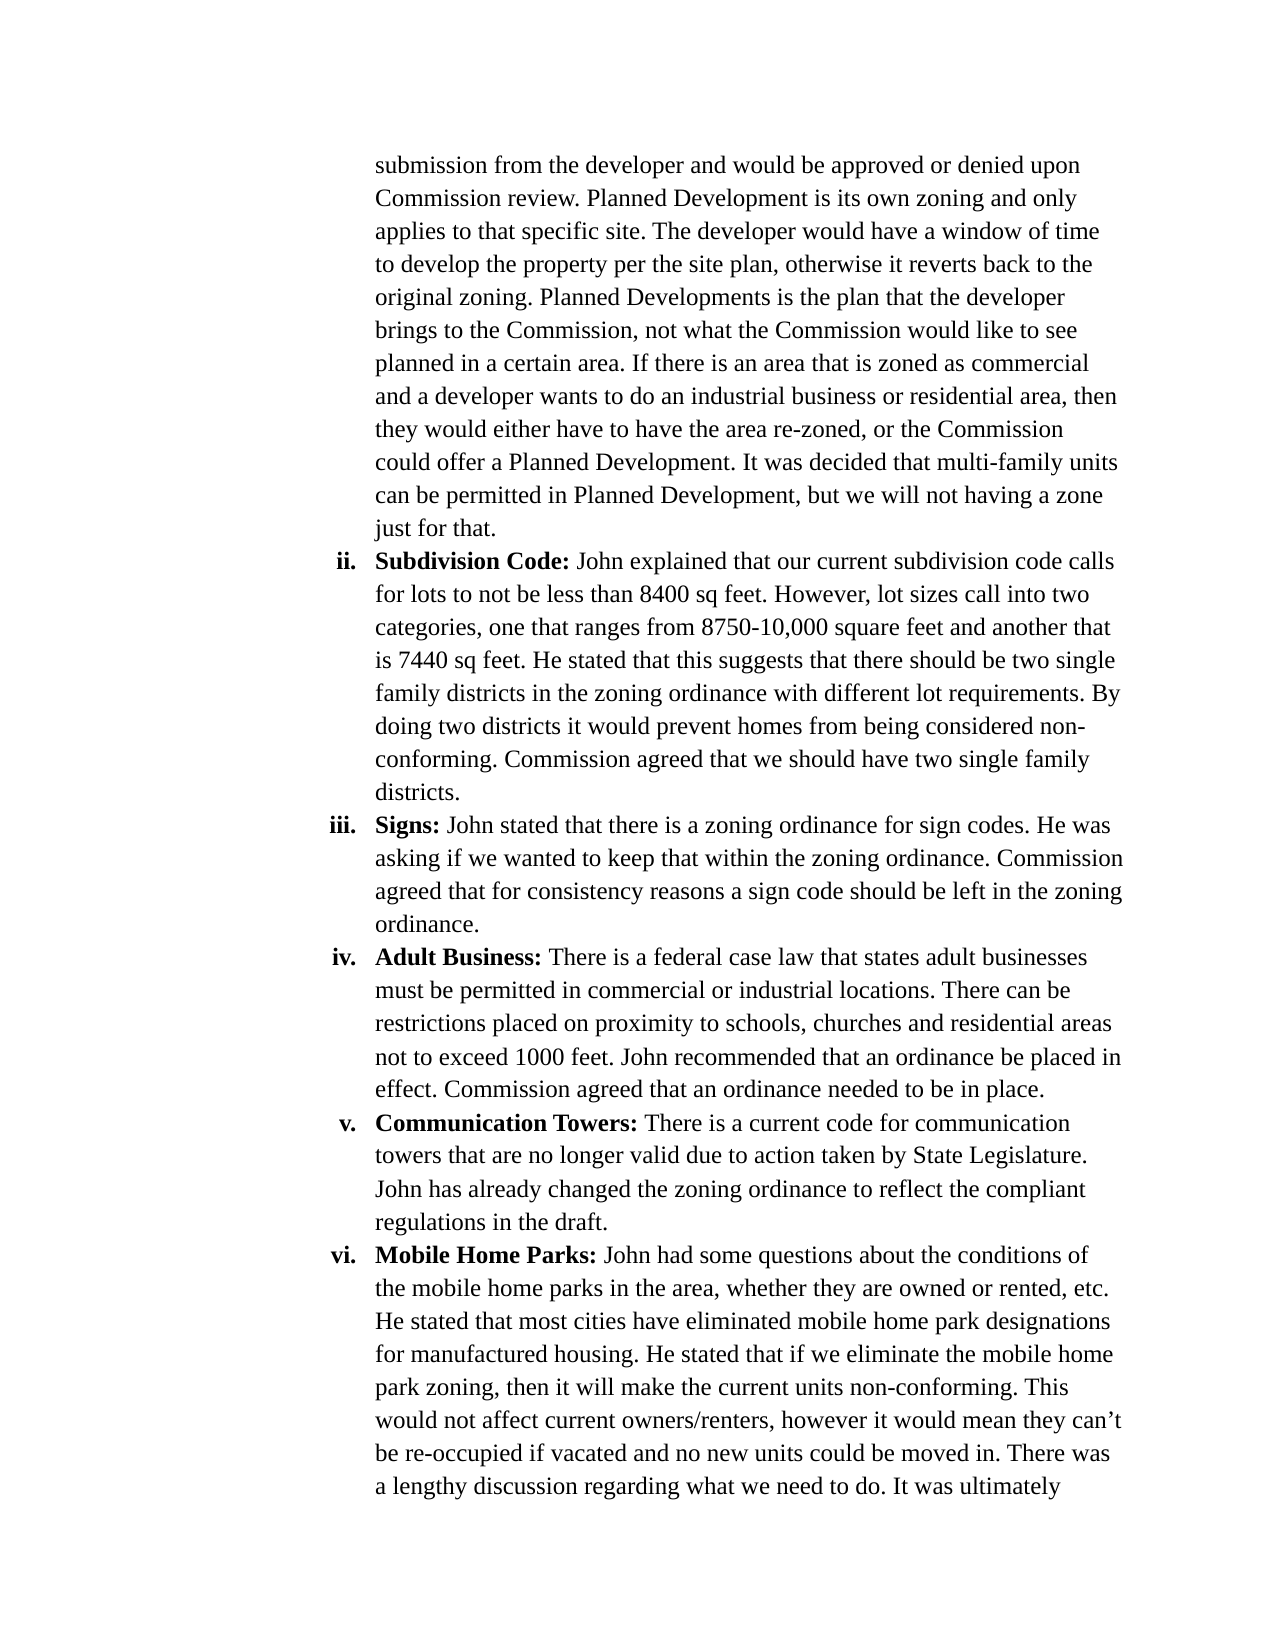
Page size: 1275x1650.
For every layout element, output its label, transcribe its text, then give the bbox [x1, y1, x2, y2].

list Signs: John stated that there is a zoning ordinance for sign codes. He was asking if we wanted to keep that within the zoning ordinance. Commission agreed that for consistency reasons a sign code should be left in the zoning ordinance. [356, 810, 1125, 938]
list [356, 1240, 1125, 1499]
list Subdivision Code: John explained that our current subdivision code calls for lots to not be less than 8400 sq feet. However, lot sizes call into two categories, one that ranges from 8750-10,000 square feet and another that is 7440 sq feet. He stated that this suggests that there should be two single family districts in the zoning ordinance with different lot requirements. By doing two districts it would prevent homes from being considered non-conforming. Commission agreed that we should have two single family districts. [356, 546, 1125, 806]
list Adult Business: There is a federal case law that states adult businesses must be permitted in commercial or industrial locations. There can be restrictions placed on proximity to schools, churches and residential areas not to exceed 1000 feet. John recommended that an ordinance be placed in effect. Commission agreed that an ordinance needed to be in place. [356, 942, 1125, 1103]
list Communication Towers: There is a current code for communication towers that are no longer valid due to action taken by State Legislature. John has already changed the zoning ordinance to reflect the compliant regulations in the draft. [356, 1108, 1125, 1235]
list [356, 150, 1125, 542]
